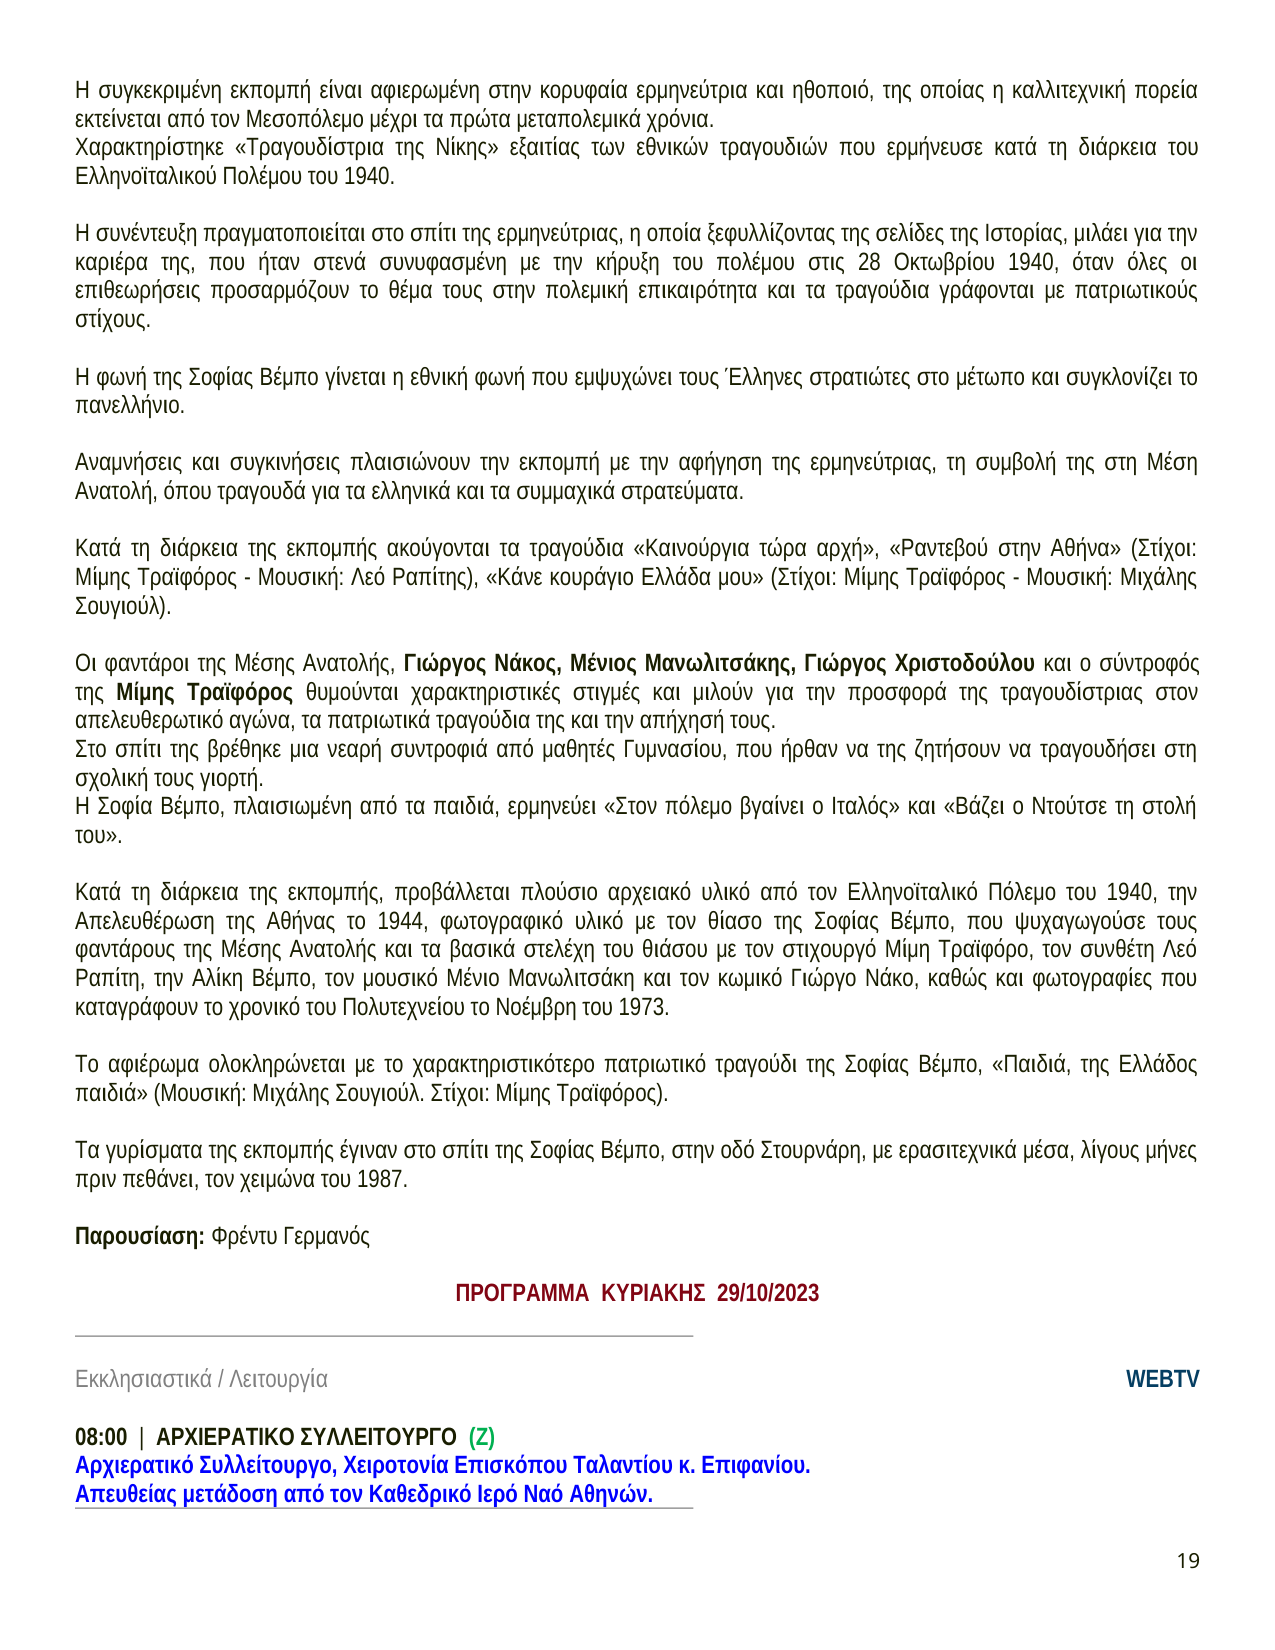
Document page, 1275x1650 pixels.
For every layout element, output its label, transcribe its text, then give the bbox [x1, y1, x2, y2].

text Η φωνή της Σοφίας Βέμπο γίνεται η εθνική φωνή που εμψυχώνει τους Έλληνες στρατιώτες στο μέτωπο και συγκλονίζει το πανελλήνιο. [75, 361, 1200, 419]
text Παρουσίαση: Φρέντυ Γερμανός [75, 1192, 1200, 1249]
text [75, 75, 1200, 132]
text Στο σπίτι της βρέθηκε μια νεαρή συντροφιά από μαθητές Γυμνασίου, που ήρθαν να της ζητήσουν να τραγουδήσει στη σχολική τους γιορτή. [75, 734, 1200, 791]
text ΠΡΟΓΡΑΜΜΑ ΚΥΡΙΑΚΗΣ 29/10/2023 [75, 1278, 1200, 1307]
table_header WEBTV [638, 1364, 1200, 1393]
text Χαρακτηρίστηκε «Τραγουδίστρια της Νίκης» εξαιτίας των εθνικών τραγουδιών που ερμήνευσε κατά τη διάρκεια του Ελληνοϊταλικού Πολέμου του 1940. [75, 132, 1200, 189]
text Αναμνήσεις και συγκινήσεις πλαισιώνουν την εκπομπή με την αφήγηση της ερμηνεύτριας, τη συμβολή της στη Μέση Ανατολή, όπου τραγουδά για τα ελληνικά και τα συμμαχικά στρατεύματα. [75, 419, 1200, 505]
text Η Σοφία Βέμπο, πλαισιωμένη από τα παιδιά, ερμηνεύει «Στον πόλεμο βγαίνει ο Ιταλός» και «Βάζει ο Ντούτσε τη στολή του». [75, 791, 1200, 848]
table_header Εκκλησιαστικά / Λειτουργία [75, 1364, 637, 1393]
text Το αφιέρωμα ολοκληρώνεται με το χαρακτηριστικότερο πατριωτικό τραγούδι της Σοφίας Βέμπο, «Παιδιά, της Ελλάδος παιδιά» (Μουσική: Μιχάλης Σουγιούλ. Στίχοι: Μίμης Τραϊφόρος). [75, 1049, 1200, 1106]
text Κατά τη διάρκεια της εκπομπής ακούγονται τα τραγούδια «Καινούργια τώρα αρχή», «Ραντεβού στην Αθήνα» (Στίχοι: Μίμης Τραϊφόρος - Μουσική: Λεό Ραπίτης), «Κάνε κουράγιο Ελλάδα μου» (Στίχοι: Μίμης Τραϊφόρος - Μουσική: Μιχάλης Σουγιούλ). Οι φαντάροι της Μέσης Ανατολής, Γιώργος Νάκος, Μένιος Μανωλιτσάκης, Γιώργος Χριστοδούλου και ο σύντροφός της Μίμης Τραϊφόρος θυμούνται χαρακτηριστικές στιγμές και μιλούν για την προσφορά της τραγουδίστριας στον απελευθερωτικό αγώνα, τα πατριωτικά τραγούδια της και την απήχησή τους. [75, 533, 1200, 734]
text Η συνέντευξη πραγματοποιείται στο σπίτι της ερμηνεύτριας, η οποία ξεφυλλίζοντας της σελίδες της Ιστορίας, μιλάει για την καριέρα της, που ήταν στενά συνυφασμένη με την κήρυξη του πολέμου στις 28 Οκτωβρίου 1940, όταν όλες οι επιθεωρήσεις προσαρμόζουν το θέμα τους στην πολεμική επικαιρότητα και τα τραγούδια γράφονται με πατριωτικούς στίχους. [75, 218, 1200, 333]
text 08:00 | ΑΡΧΙΕΡΑΤΙΚΟ ΣΥΛΛΕΙΤΟΥΡΓΟ (Z) Αρχιερατικό Συλλείτουργο, Χειροτονία Επισκόπου Ταλαντίου κ. Επιφανίου. [75, 1393, 1200, 1479]
text Απευθείας μετάδοση από τον Καθεδρικό Ιερό Ναό Αθηνών. [75, 1479, 1200, 1507]
text Κατά τη διάρκεια της εκπομπής, προβάλλεται πλούσιο αρχειακό υλικό από τον Ελληνοϊταλικό Πόλεμο του 1940, την Απελευθέρωση της Αθήνας το 1944, φωτογραφικό υλικό με τον θίασο της Σοφίας Βέμπο, που ψυχαγωγούσε τους φαντάρους της Μέσης Ανατολής και τα βασικά στελέχη του θιάσου με τον στιχουργό Μίμη Τραϊφόρο, τον συνθέτη Λεό Ραπίτη, την Αλίκη Βέμπο, τον μουσικό Μένιο Μανωλιτσάκη και τον κωμικό Γιώργο Νάκο, καθώς και φωτογραφίες που καταγράφουν το χρονικό του Πολυτεχνείου το Νοέμβρη του 1973. [75, 877, 1200, 1020]
text Τα γυρίσματα της εκπομπής έγιναν στο σπίτι της Σοφίας Βέμπο, στην οδό Στουρνάρη, με ερασιτεχνικά μέσα, λίγους μήνες πριν πεθάνει, τον χειμώνα του 1987. [75, 1135, 1200, 1192]
